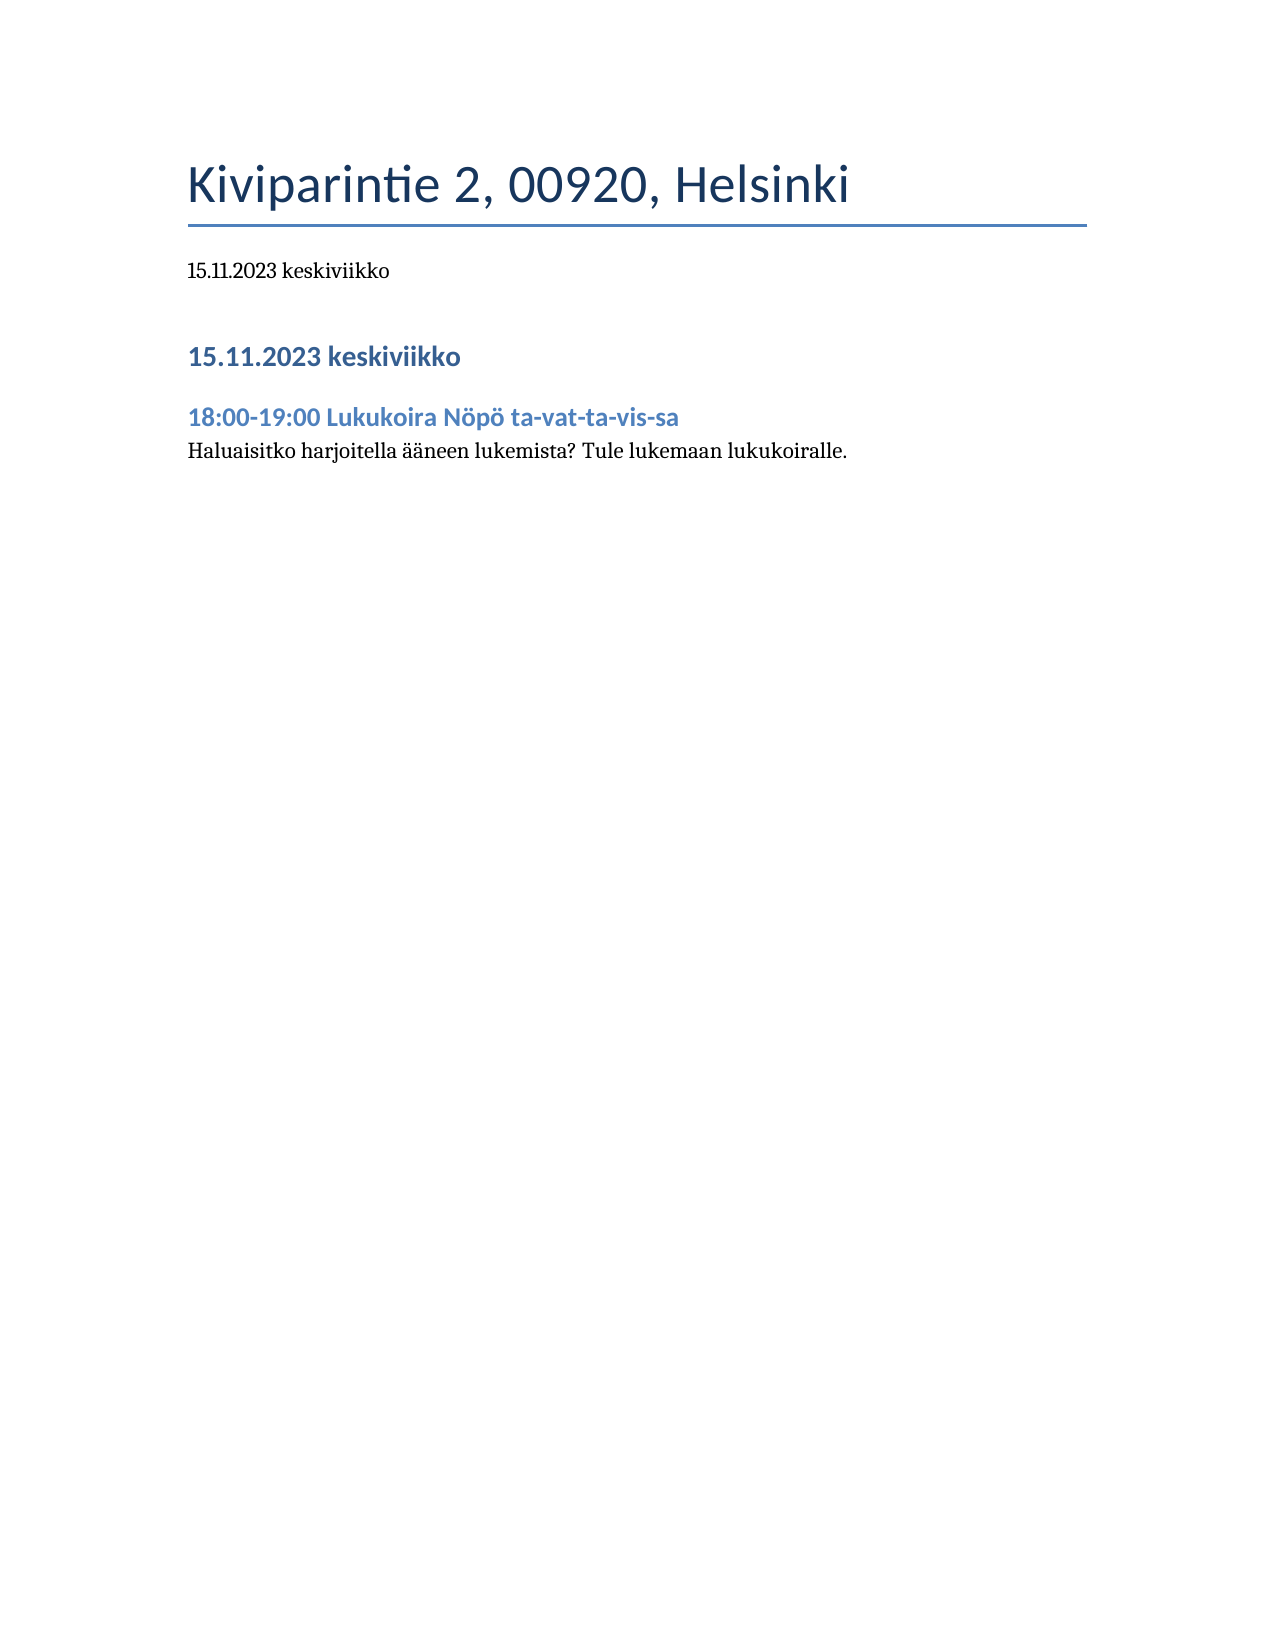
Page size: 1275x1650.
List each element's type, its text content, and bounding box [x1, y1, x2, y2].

title Kiviparintie 2, 00920, Helsinki [187, 150, 1087, 227]
text 15.11.2023 keskiviikko [187, 258, 1087, 284]
text Haluaisitko harjoitella ääneen lukemista? Tule lukemaan lukukoiralle. [187, 438, 1087, 464]
subtitle 18:00-19:00 Lukukoira Nöpö ta-vat-ta-vis-sa [187, 400, 1087, 433]
subtitle 15.11.2023 keskiviikko [187, 338, 1087, 374]
